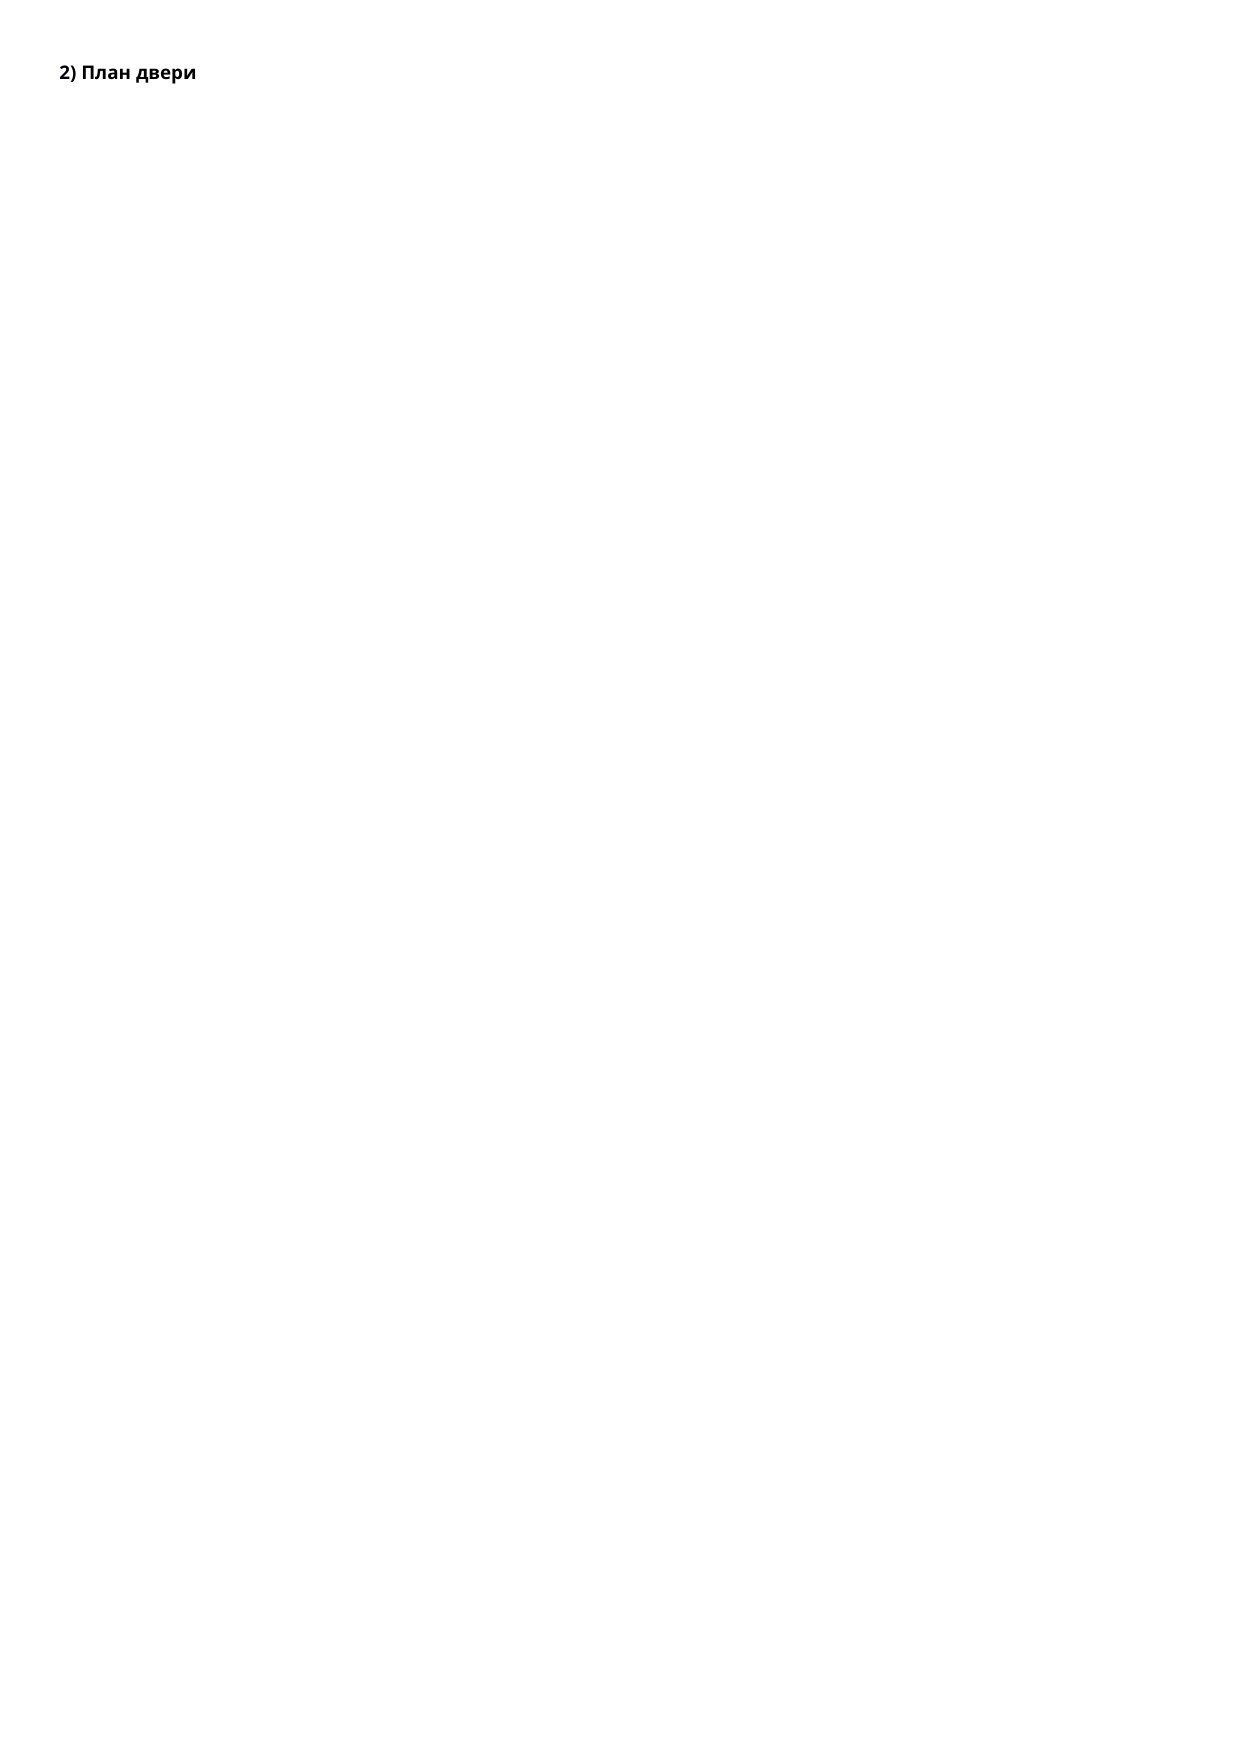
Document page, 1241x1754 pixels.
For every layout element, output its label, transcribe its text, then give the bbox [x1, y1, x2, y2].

text 2) План двери [59, 59, 1181, 84]
